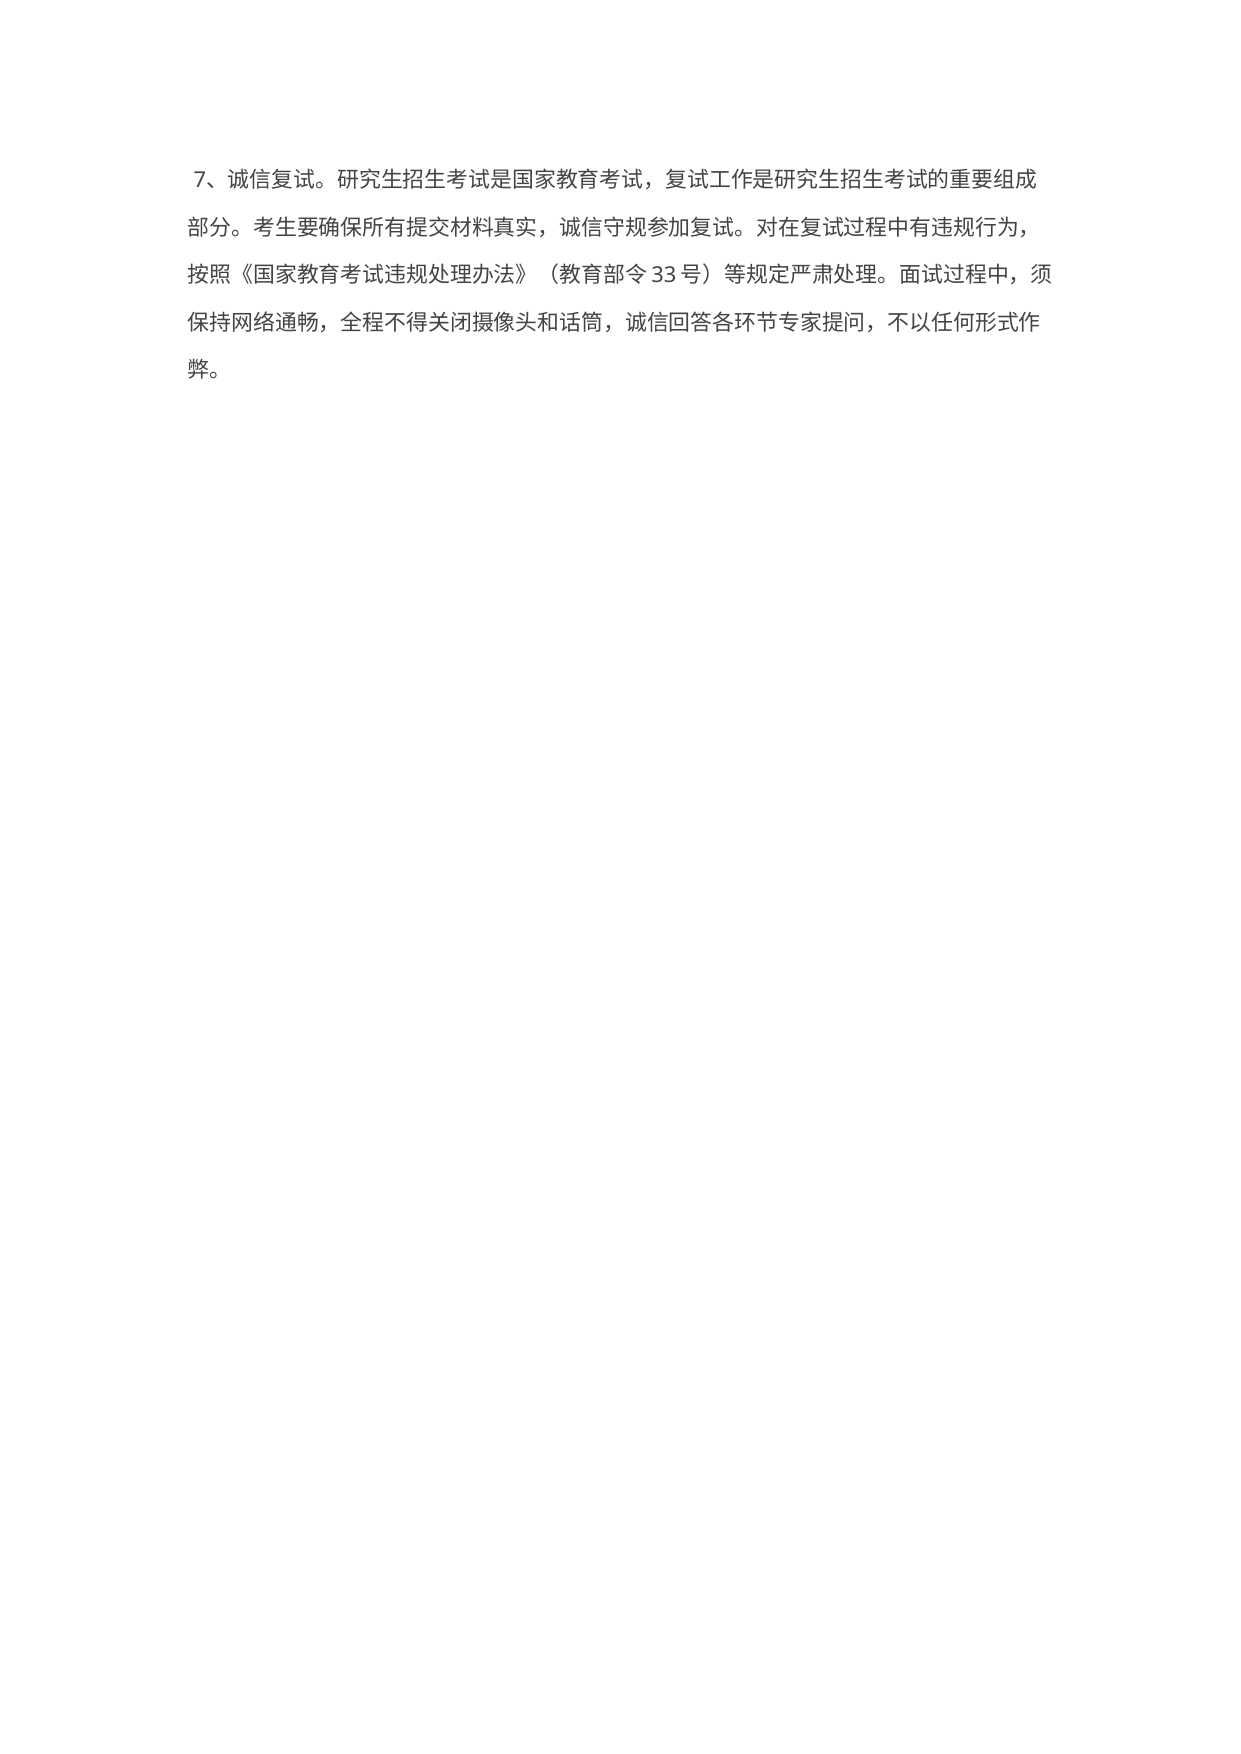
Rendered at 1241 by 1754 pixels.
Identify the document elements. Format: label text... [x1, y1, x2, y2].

text 7、诚信复试。研究生招生考试是国家教育考试，复试工作是研究生招生考试的重要组成部分。考生要确保所有提交材料真实，诚信守规参加复试。对在复试过程中有违规行为，按照《国家教育考试违规处理办法》（教育部令33号）等规定严肃处理。面试过程中，须保持网络通畅，全程不得关闭摄像头和话筒，诚信回答各环节专家提问，不以任何形式作弊。 [187, 162, 1053, 384]
